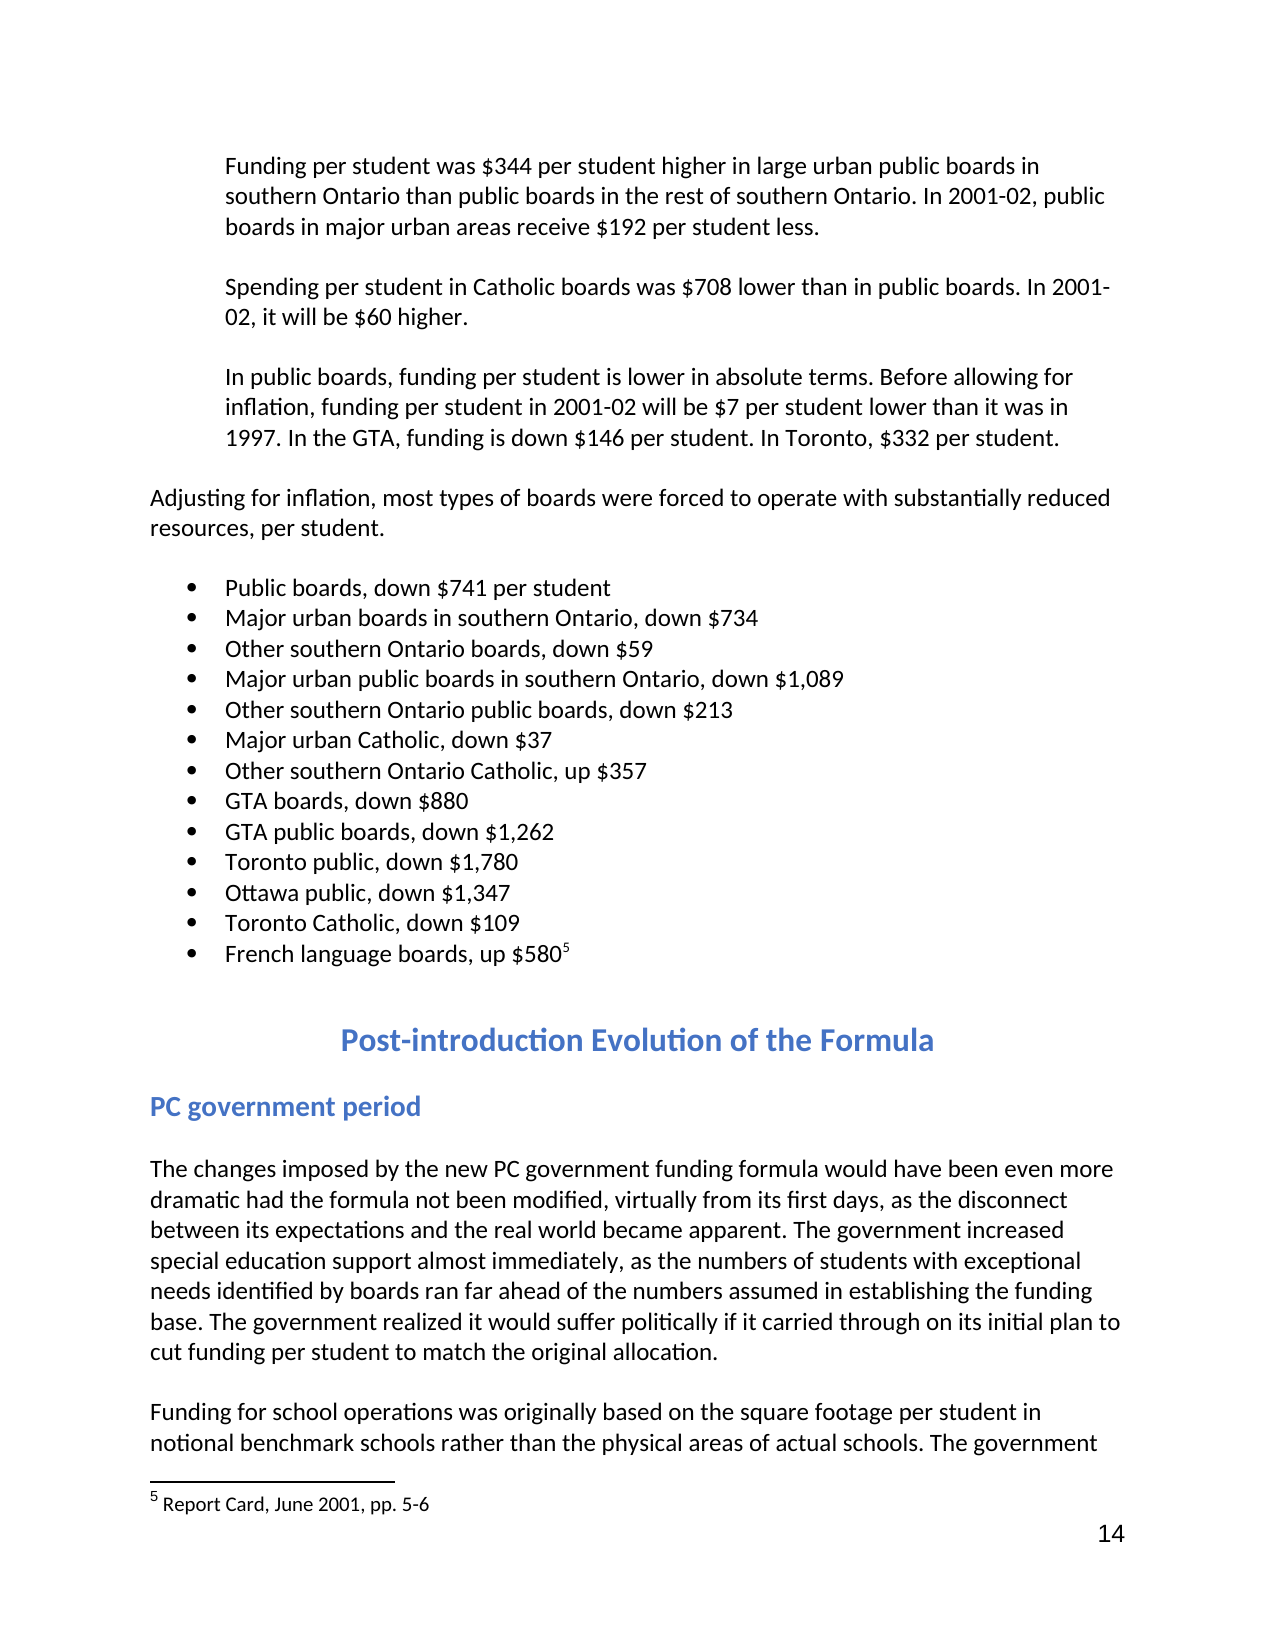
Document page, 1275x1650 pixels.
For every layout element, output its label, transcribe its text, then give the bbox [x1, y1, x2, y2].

list Toronto Catholic, down $109 [187, 908, 1125, 938]
list Ottawa public, down $1,347 [187, 877, 1125, 908]
subtitle Post-introduction Evolution of the Formula [150, 1019, 1125, 1059]
text Funding per student was $344 per student higher in large urban public boards in southern Ontario than public boards in the rest of southern Ontario. In 2001-02, public boards in major urban areas receive $192 per student less. [225, 150, 1125, 242]
list Major urban public boards in southern Ontario, down $1,089 [187, 663, 1125, 694]
list GTA boards, down $880 [187, 786, 1125, 816]
text In public boards, funding per student is lower in absolute terms. Before allowing for inflation, funding per student in 2001-02 will be $7 per student lower than it was in 1997. In the GTA, funding is down $146 per student. In Toronto, $332 per student. [225, 361, 1125, 452]
text Adjusting for inflation, most types of boards were forced to operate with substantially reduced resources, per student. [150, 482, 1125, 543]
list Public boards, down $741 per student [187, 572, 1125, 602]
list French language boards, up $580 [187, 938, 1125, 969]
list GTA public boards, down $1,262 [187, 816, 1125, 847]
list Major urban Catholic, down $37 [187, 724, 1125, 755]
list Toronto public, down $1,780 [187, 847, 1125, 877]
list Other southern Ontario public boards, down $213 [187, 694, 1125, 724]
text The changes imposed by the new PC government funding formula would have been even more dramatic had the formula not been modified, virtually from its first days, as the disconnect between its expectations and the real world became apparent. The government increased special education support almost immediately, as the numbers of students with exceptional needs identified by boards ran far ahead of the numbers assumed in establishing the funding base. The government realized it would suffer politically if it carried through on its initial plan to cut funding per student to match the original allocation. [150, 1153, 1125, 1367]
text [150, 1396, 1125, 1457]
list Other southern Ontario boards, down $59 [187, 633, 1125, 663]
text Spending per student in Catholic boards was $708 lower than in public boards. In 2001-02, it will be $60 higher. [225, 271, 1125, 332]
list Other southern Ontario Catholic, up $357 [187, 755, 1125, 786]
subtitle PC government period [150, 1088, 1125, 1124]
list Major urban boards in southern Ontario, down $734 [187, 602, 1125, 633]
